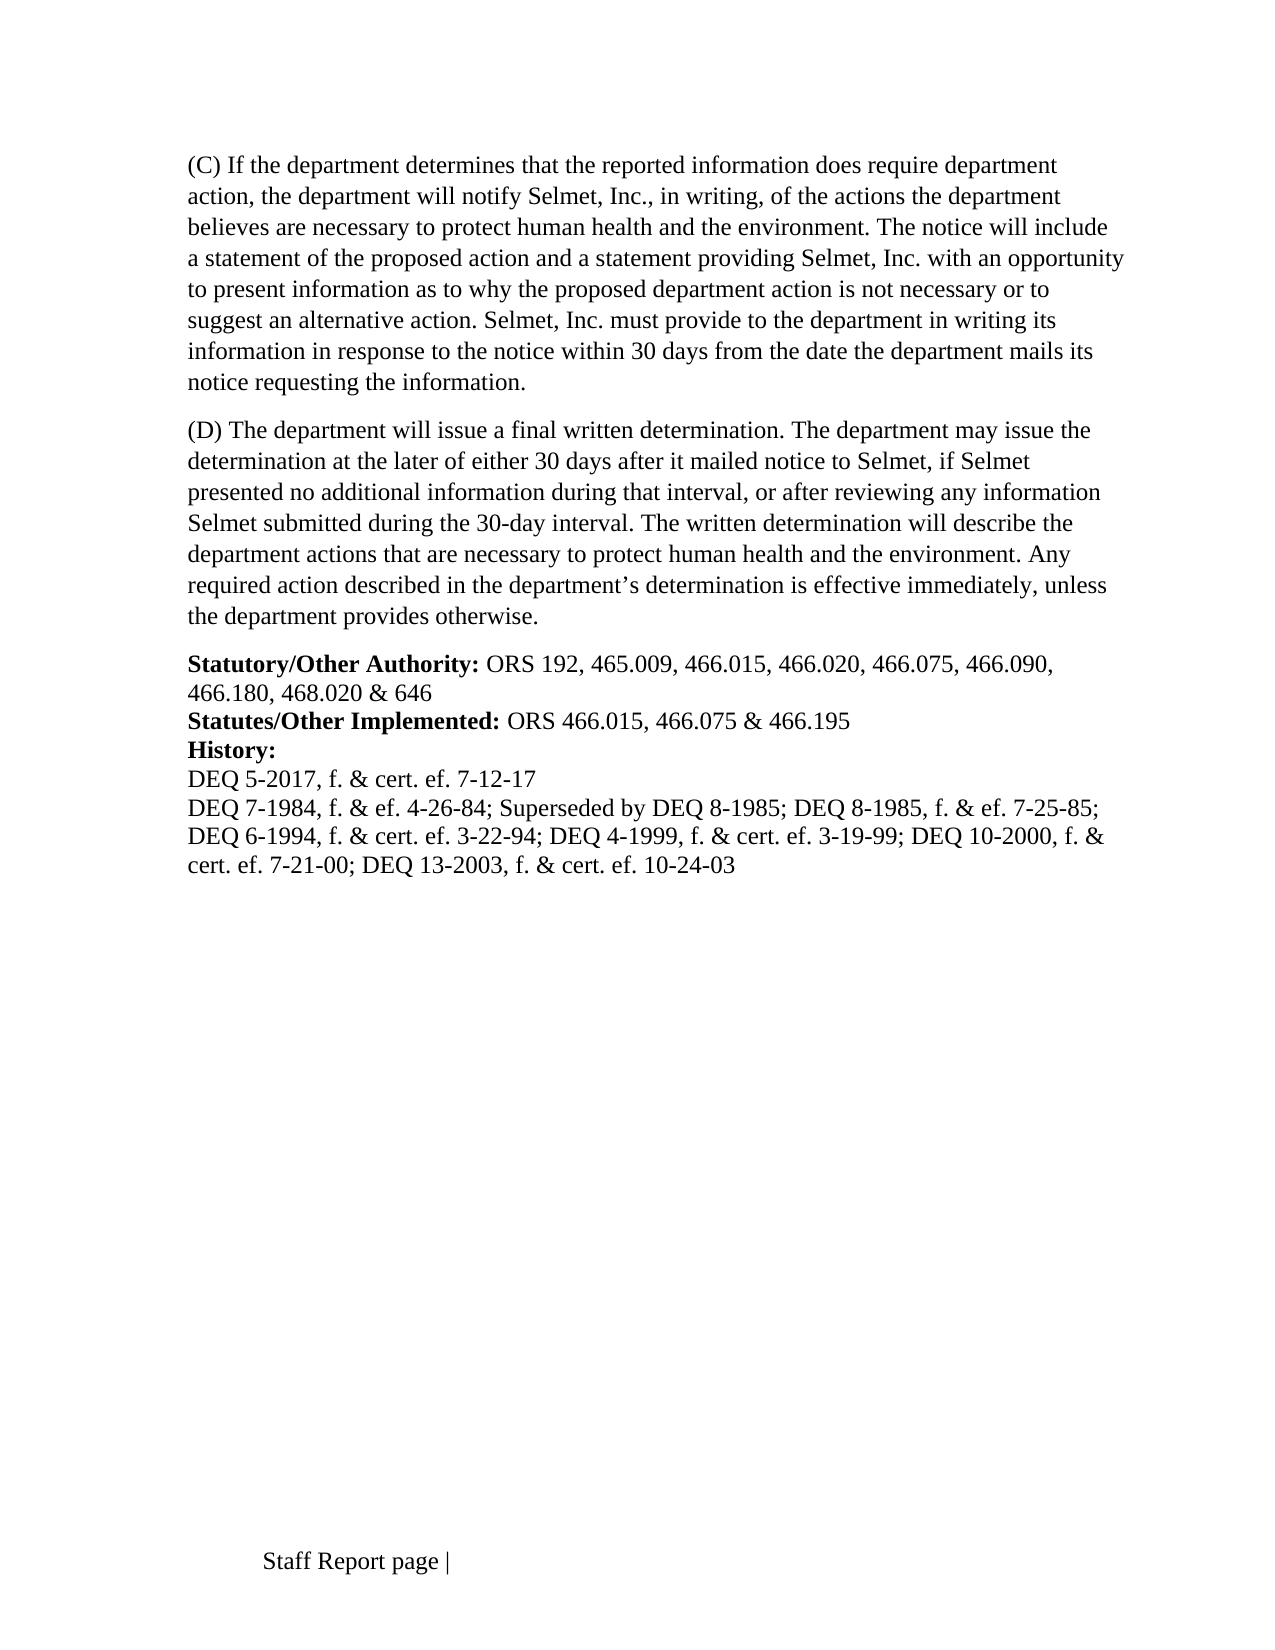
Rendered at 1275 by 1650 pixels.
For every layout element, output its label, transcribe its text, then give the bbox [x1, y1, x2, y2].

text Statutory/Other Authority: ORS 192, 465.009, 466.015, 466.020, 466.075, 466.090, 466.180, 468.020 & 646 Statutes/Other Implemented: ORS 466.015, 466.075 & 466.195 History: DEQ 5-2017, f. & cert. ef. 7-12-17 DEQ 7-1984, f. & ef. 4-26-84; Superseded by DEQ 8-1985; DEQ 8-1985, f. & ef. 7-25-85; DEQ 6-1994, f. & cert. ef. 3-22-94; DEQ 4-1999, f. & cert. ef. 3-19-99; DEQ 10-2000, f. & cert. ef. 7-21-00; DEQ 13-2003, f. & cert. ef. 10-24-03 [187, 649, 1125, 879]
text (C) If the department determines that the reported information does require department action, the department will notify Selmet, Inc., in writing, of the actions the department believes are necessary to protect human health and the environment. The notice will include a statement of the proposed action and a statement providing Selmet, Inc. with an opportunity to present information as to why the proposed department action is not necessary or to suggest an alternative action. Selmet, Inc. must provide to the department in writing its information in response to the notice within 30 days from the date the department mails its notice requesting the information. [187, 150, 1125, 396]
text (D) The department will issue a final written determination. The department may issue the determination at the later of either 30 days after it mailed notice to Selmet, if Selmet presented no additional information during that interval, or after reviewing any information Selmet submitted during the 30-day interval. The written determination will describe the department actions that are necessary to protect human health and the environment. Any required action described in the department’s determination is effective immediately, unless the department provides otherwise. [187, 415, 1125, 630]
